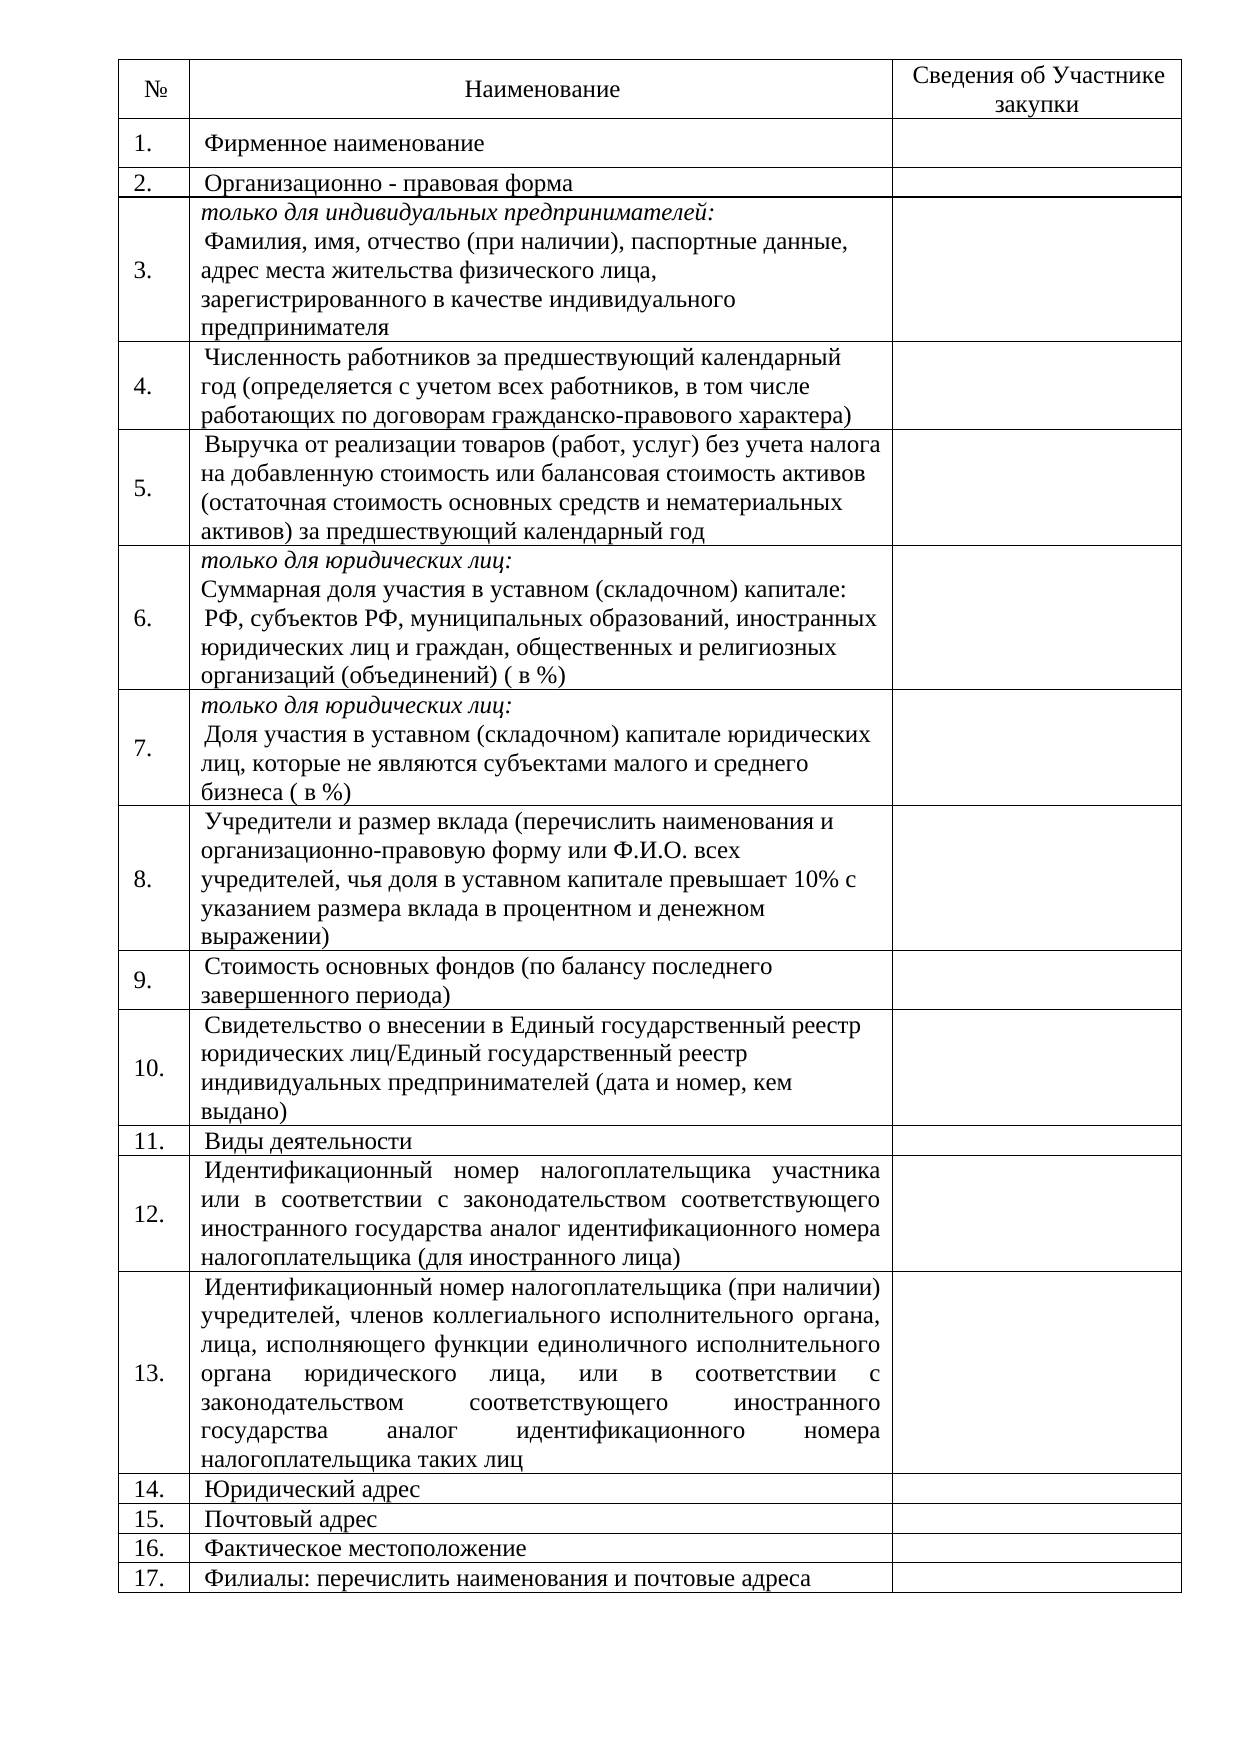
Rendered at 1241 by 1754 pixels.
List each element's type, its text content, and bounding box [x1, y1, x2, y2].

table_cell Стоимость основных фондов (по балансу последнего завершенного периода) [190, 951, 892, 1009]
table_cell [893, 1563, 1181, 1592]
table_cell только для юридических лиц: Суммарная доля участия в уставном (складочном) капитале: РФ, субъектов РФ, муниципальных образований, иностранных юридических лиц и граждан, общественных и религиозных организаций (объединений) ( в %) [190, 546, 892, 689]
table_cell 4. [119, 342, 189, 428]
table_cell 14. [119, 1474, 189, 1503]
table_cell [893, 430, 1181, 544]
table_cell только для индивидуальных предпринимателей: Фамилия, имя, отчество (при наличии), паспортные данные, адрес места жительства физического лица, зарегистрированного в качестве индивидуального предпринимателя [190, 198, 892, 341]
table_cell 15. [119, 1504, 189, 1532]
table_header № [119, 60, 189, 118]
table_cell [893, 546, 1181, 689]
table_cell [893, 1126, 1181, 1154]
table_cell Виды деятельности [190, 1126, 892, 1154]
table_cell [893, 690, 1181, 805]
table_cell Идентификационный номер налогоплательщика (при наличии) учредителей, членов коллегиального исполнительного органа, лица, исполняющего функции единоличного исполнительного органа юридического лица, или в соответствии с законодательством соответствующего иностранного государства аналог идентификационного номера налогоплательщика таких лиц [190, 1272, 892, 1473]
table_cell Филиалы: перечислить наименования и почтовые адреса [190, 1563, 892, 1592]
table_cell [893, 1010, 1181, 1125]
table_cell Выручка от реализации товаров (работ, услуг) без учета налога на добавленную стоимость или балансовая стоимость активов (остаточная стоимость основных средств и нематериальных активов) за предшествующий календарный год [190, 430, 892, 544]
table_cell 17. [119, 1563, 189, 1592]
table_cell Фирменное наименование [190, 119, 892, 167]
table_cell [893, 1156, 1181, 1271]
table_cell [893, 342, 1181, 428]
table_cell 10. [119, 1010, 189, 1125]
table_cell только для юридических лиц: Доля участия в уставном (складочном) капитале юридических лиц, которые не являются субъектами малого и среднего бизнеса ( в %) [190, 690, 892, 805]
table_cell 13. [119, 1272, 189, 1473]
table_cell 12. [119, 1156, 189, 1271]
table_cell [893, 168, 1181, 196]
table_cell 8. [119, 806, 189, 950]
table_cell 6. [119, 546, 189, 689]
table_cell [893, 1272, 1181, 1473]
table_cell Почтовый адрес [190, 1504, 892, 1532]
table_cell [893, 1534, 1181, 1562]
table_cell Организационно - правовая форма [190, 168, 892, 196]
table_cell 11. [119, 1126, 189, 1154]
table_cell Идентификационный номер налогоплательщика участника или в соответствии с законодательством соответствующего иностранного государства аналог идентификационного номера налогоплательщика (для иностранного лица) [190, 1156, 892, 1271]
table_cell [893, 1504, 1181, 1532]
table_cell 2. [119, 168, 189, 196]
table_cell 7. [119, 690, 189, 805]
table_cell 9. [119, 951, 189, 1009]
table_cell Учредители и размер вклада (перечислить наименования и организационно-правовую форму или Ф.И.О. всех учредителей, чья доля в уставном капитале превышает 10% с указанием размера вклада в процентном и денежном выражении) [190, 806, 892, 950]
table_cell Фактическое местоположение [190, 1534, 892, 1562]
table_cell [893, 951, 1181, 1009]
table_header Сведения об Участнике закупки [893, 60, 1181, 118]
table_cell Свидетельство о внесении в Единый государственный реестр юридических лиц/Единый государственный реестр индивидуальных предпринимателей (дата и номер, кем выдано) [190, 1010, 892, 1125]
table_cell Численность работников за предшествующий календарный год (определяется с учетом всех работников, в том числе работающих по договорам гражданско-правового характера) [190, 342, 892, 428]
table_cell [893, 198, 1181, 341]
table_header Наименование [190, 60, 892, 118]
table_cell 16. [119, 1534, 189, 1562]
table_cell 3. [119, 198, 189, 341]
table_cell 1. [119, 119, 189, 167]
table_cell [893, 119, 1181, 167]
table_cell Юридический адрес [190, 1474, 892, 1503]
table_cell 5. [119, 430, 189, 544]
table_cell [893, 1474, 1181, 1503]
table_cell [893, 806, 1181, 950]
